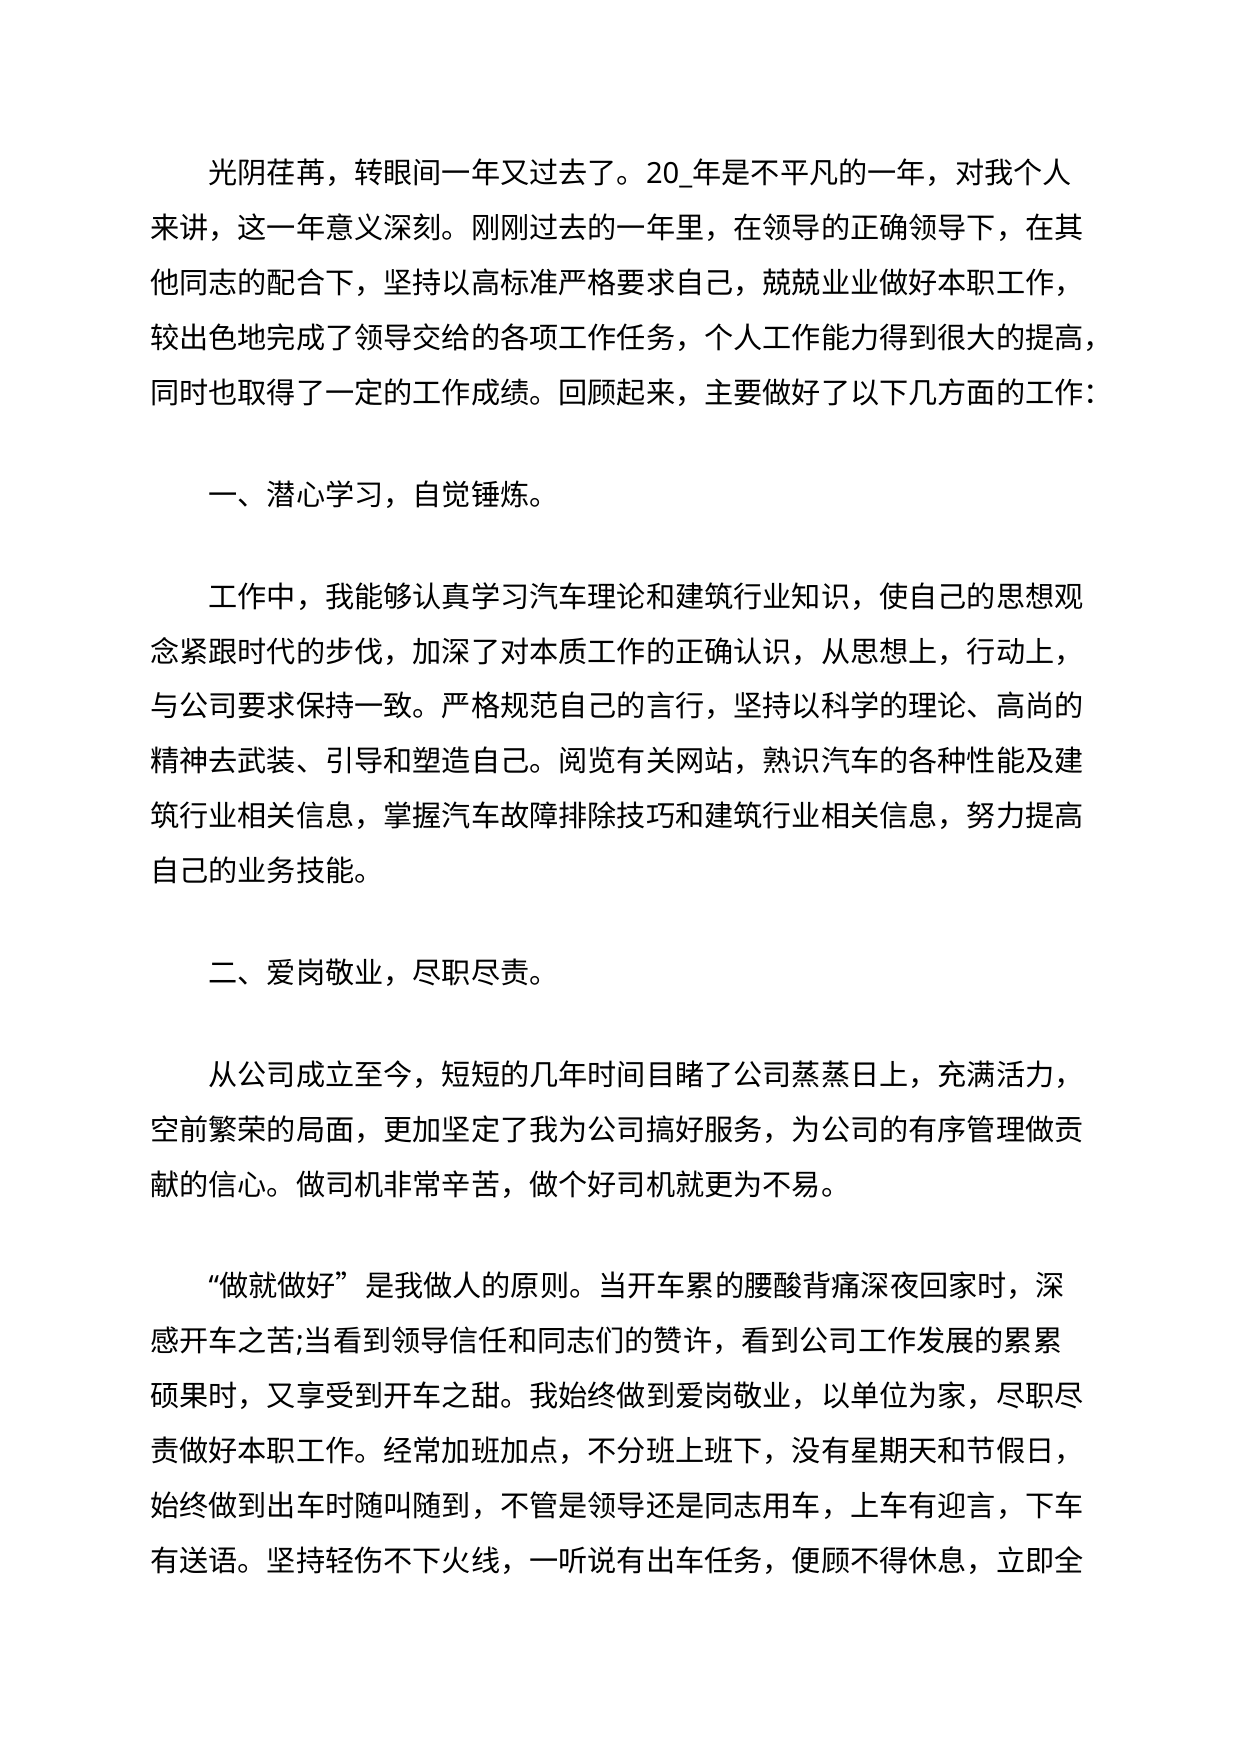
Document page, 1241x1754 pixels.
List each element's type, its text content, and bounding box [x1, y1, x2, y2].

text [150, 1263, 1090, 1580]
text 二、爱岗敬业，尽职尽责。 [150, 949, 1090, 992]
text 从公司成立至今，短短的几年时间目睹了公司蒸蒸日上，充满活力，空前繁荣的局面，更加坚定了我为公司搞好服务，为公司的有序管理做贡献的信心。做司机非常辛苦，做个好司机就更为不易。 [150, 1051, 1090, 1203]
text 工作中，我能够认真学习汽车理论和建筑行业知识，使自己的思想观念紧跟时代的步伐，加深了对本质工作的正确认识，从思想上，行动上，与公司要求保持一致。严格规范自己的言行，坚持以科学的理论、高尚的精神去武装、引导和塑造自己。阅览有关网站，熟识汽车的各种性能及建筑行业相关信息，掌握汽车故障排除技巧和建筑行业相关信息，努力提高自己的业务技能。 [150, 573, 1090, 890]
text 一、潜心学习，自觉锤炼。 [150, 471, 1090, 514]
text 光阴荏苒，转眼间一年又过去了。20_年是不平凡的一年，对我个人来讲，这一年意义深刻。刚刚过去的一年里，在领导的正确领导下，在其他同志的配合下，坚持以高标准严格要求自己，兢兢业业做好本职工作，较出色地完成了领导交给的各项工作任务，个人工作能力得到很大的提高，同时也取得了一定的工作成绩。回顾起来，主要做好了以下几方面的工作： [150, 150, 1090, 412]
